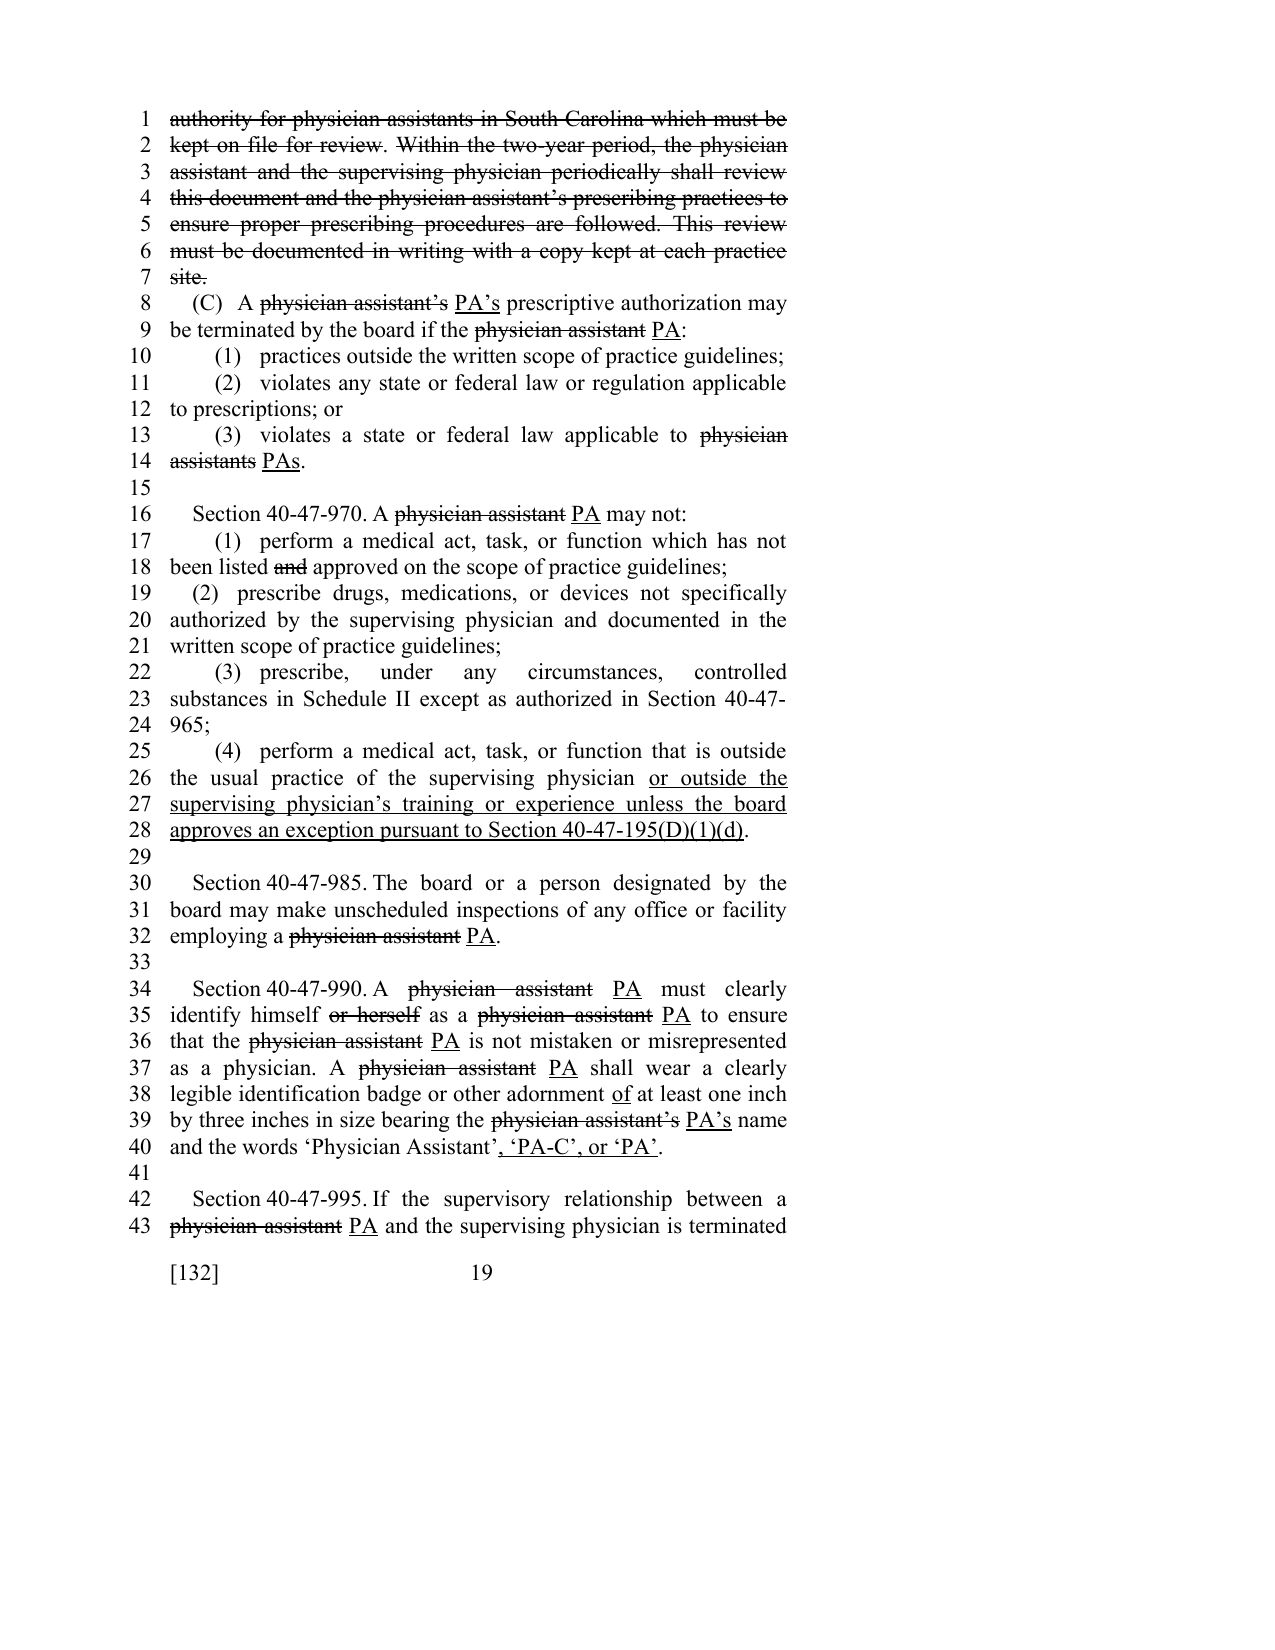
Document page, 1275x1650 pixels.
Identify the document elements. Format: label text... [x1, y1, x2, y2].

text (1) practices outside the written scope of practice guidelines; [169, 342, 787, 368]
text (1) perform a medical act, task, or function which has not been listed and approved on the scope of practice guidelines; (2) prescribe drugs, medications, or devices not specifically authorized by the supervising physician and documented in the written scope of practice guidelines; [169, 527, 787, 658]
text Section 40-47-985. The board or a person designated by the board may make unscheduled inspections of any office or facility employing a physician assistant PA. [169, 869, 787, 948]
text (C) A physician assistant’s PA’s prescriptive authorization may be terminated by the board if the physician assistant PA: [169, 289, 787, 342]
text (4) perform a medical act, task, or function that is outside the usual practice of the supervising physician or outside the supervising physician’s training or experience unless the board approves an exception pursuant to Section 40-47-195(D)(1)(d). [169, 737, 787, 813]
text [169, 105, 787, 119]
text Section 40-47-990. A physician assistant PA must clearly identify himself or herself as a physician assistant PA to ensure that the physician assistant PA is not mistaken or misrepresented as a physician. A physician assistant PA shall wear a clearly legible identification badge or other adornment of at least one inch by three inches in size bearing the physician assistant’s PA’s name and the words ‘Physician Assistant’, ‘PA-C’, or ‘PA’. [169, 975, 787, 1159]
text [169, 1186, 787, 1238]
text (3) violates a state or federal law applicable to physician assistants PAs. [169, 421, 787, 474]
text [169, 120, 787, 172]
text Section 40-47-970. A physician assistant PA may not: [169, 500, 787, 527]
text (2) violates any state or federal law or regulation applicable to prescriptions; or [169, 368, 787, 421]
text (4) perform a medical act, task, or function that is outside the usual practice of the supervising physician or outside the supervising physician’s training or experience unless the board approves an exception pursuant to Section 40-47-195(D)(1)(d). [169, 814, 787, 843]
text (3) prescribe, under any circumstances, controlled substances in Schedule II except as authorized in Section 40-47-965; [169, 658, 787, 737]
